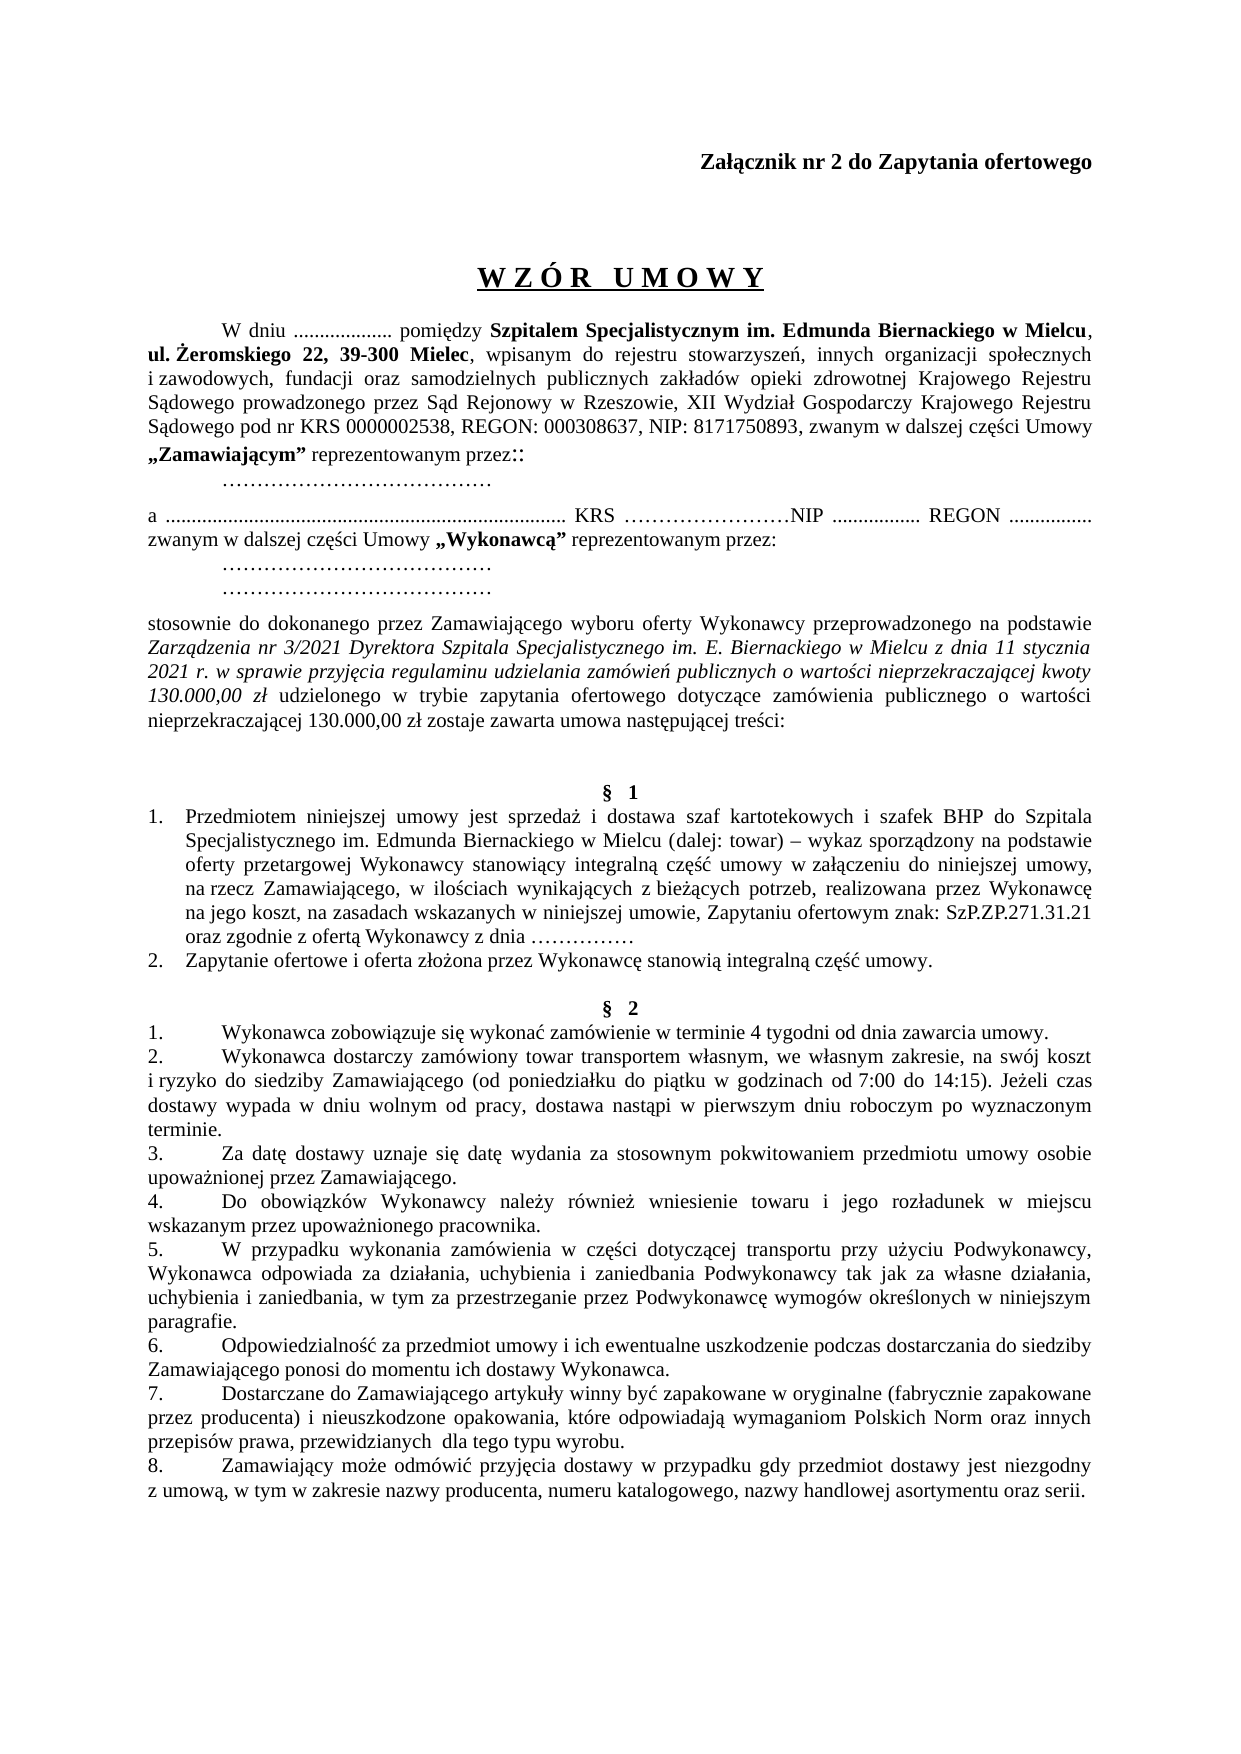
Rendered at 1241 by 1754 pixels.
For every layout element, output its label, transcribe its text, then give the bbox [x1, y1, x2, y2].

text W Z Ó R U M O W Y [148, 260, 1092, 294]
text 7. Dostarczane do Zamawiającego artykuły winny być zapakowane w oryginalne (fabrycznie zapakowane przez producenta) i nieuszkodzone opakowania, które odpowiadają wymaganiom Polskich Norm oraz innych przepisów prawa, przewidzianych dla tego typu wyrobu. [148, 1381, 1092, 1453]
text 8. Zamawiający może odmówić przyjęcia dostawy w przypadku gdy przedmiot dostawy jest niezgodny z umową, w tym w zakresie nazwy producenta, numeru katalogowego, nazwy handlowej asortymentu oraz serii. [148, 1453, 1092, 1502]
text 5. W przypadku wykonania zamówienia w części dotyczącej transportu przy użyciu Podwykonawcy, Wykonawca odpowiada za działania, uchybienia i zaniedbania Podwykonawcy tak jak za własne działania, uchybienia i zaniedbania, w tym za przestrzeganie przez Podwykonawcę wymogów określonych w niniejszym paragrafie. [148, 1237, 1092, 1333]
list Zapytanie ofertowe i oferta złożona przez Wykonawcę stanowią integralną część umowy. [148, 948, 1092, 972]
text 2. Wykonawca dostarczy zamówiony towar transportem własnym, we własnym zakresie, na swój koszt i ryzyko do siedziby Zamawiającego (od poniedziałku do piątku w godzinach od 7:00 do 14:15). Jeżeli czas dostawy wypada w dniu wolnym od pracy, dostawa nastąpi w pierwszym dniu roboczym po wyznaczonym terminie. [148, 1044, 1092, 1141]
text 4. Do obowiązków Wykonawcy należy również wniesienie towaru i jego rozładunek w miejscu wskazanym przez upoważnionego pracownika. [148, 1189, 1092, 1237]
text 3. Za datę dostawy uznaje się datę wydania za stosownym pokwitowaniem przedmiotu umowy osobie upoważnionej przez Zamawiającego. [148, 1141, 1092, 1189]
text § 1 [148, 780, 1092, 804]
text § 2 [148, 996, 1092, 1020]
text ………………………………… [221, 575, 1092, 599]
text W dniu ................... pomiędzy Szpitalem Specjalistycznym im. Edmunda Biernackiego w Mielcu, ul. Żeromskiego 22, 39-300 Mielec, wpisanym do rejestru stowarzyszeń, innych organizacji społecznych i zawodowych, fundacji oraz samodzielnych publicznych zakładów opieki zdrowotnej Krajowego Rejestru Sądowego prowadzonego przez Sąd Rejonowy w Rzeszowie, XII Wydział Gospodarczy Krajowego Rejestru Sądowego pod nr KRS 0000002538, REGON: 000308637, NIP: 8171750893, zwanym w dalszej części Umowy „Zamawiającym” reprezentowanym przez:: [148, 318, 1092, 467]
text 1. Wykonawca zobowiązuje się wykonać zamówienie w terminie 4 tygodni od dnia zawarcia umowy. [148, 1020, 1092, 1044]
text ………………………………… [221, 551, 1092, 575]
text Załącznik nr 2 do Zapytania ofertowego [148, 148, 1092, 174]
text ………………………………… [221, 467, 1092, 491]
text 6. Odpowiedzialność za przedmiot umowy i ich ewentualne uszkodzenie podczas dostarczania do siedziby Zamawiającego ponosi do momentu ich dostawy Wykonawca. [148, 1333, 1092, 1381]
text stosownie do dokonanego przez Zamawiającego wyboru oferty Wykonawcy przeprowadzonego na podstawie Zarządzenia nr 3/2021 Dyrektora Szpitala Specjalistycznego im. E. Biernackiego w Mielcu z dnia 11 stycznia 2021 r. w sprawie przyjęcia regulaminu udzielania zamówień publicznych o wartości nieprzekraczającej kwoty 130.000,00 zł udzielonego w trybie zapytania ofertowego dotyczące zamówienia publicznego o wartości nieprzekraczającej 130.000,00 zł zostaje zawarta umowa następującej treści: [148, 611, 1092, 732]
text a ............................................................................. KRS ……………………NIP ................. REGON ................ zwanym w dalszej części Umowy „Wykonawcą” reprezentowanym przez: [148, 503, 1092, 551]
list Przedmiotem niniejszej umowy jest sprzedaż i dostawa szaf kartotekowych i szafek BHP do Szpitala Specjalistycznego im. Edmunda Biernackiego w Mielcu (dalej: towar) – wykaz sporządzony na podstawie oferty przetargowej Wykonawcy stanowiący integralną część umowy w załączeniu do niniejszej umowy, na rzecz Zamawiającego, w ilościach wynikających z bieżących potrzeb, realizowana przez Wykonawcę na jego koszt, na zasadach wskazanych w niniejszej umowie, Zapytaniu ofertowym znak: SzP.ZP.271.31.21 oraz zgodnie z ofertą Wykonawcy z dnia …………… [148, 804, 1092, 948]
